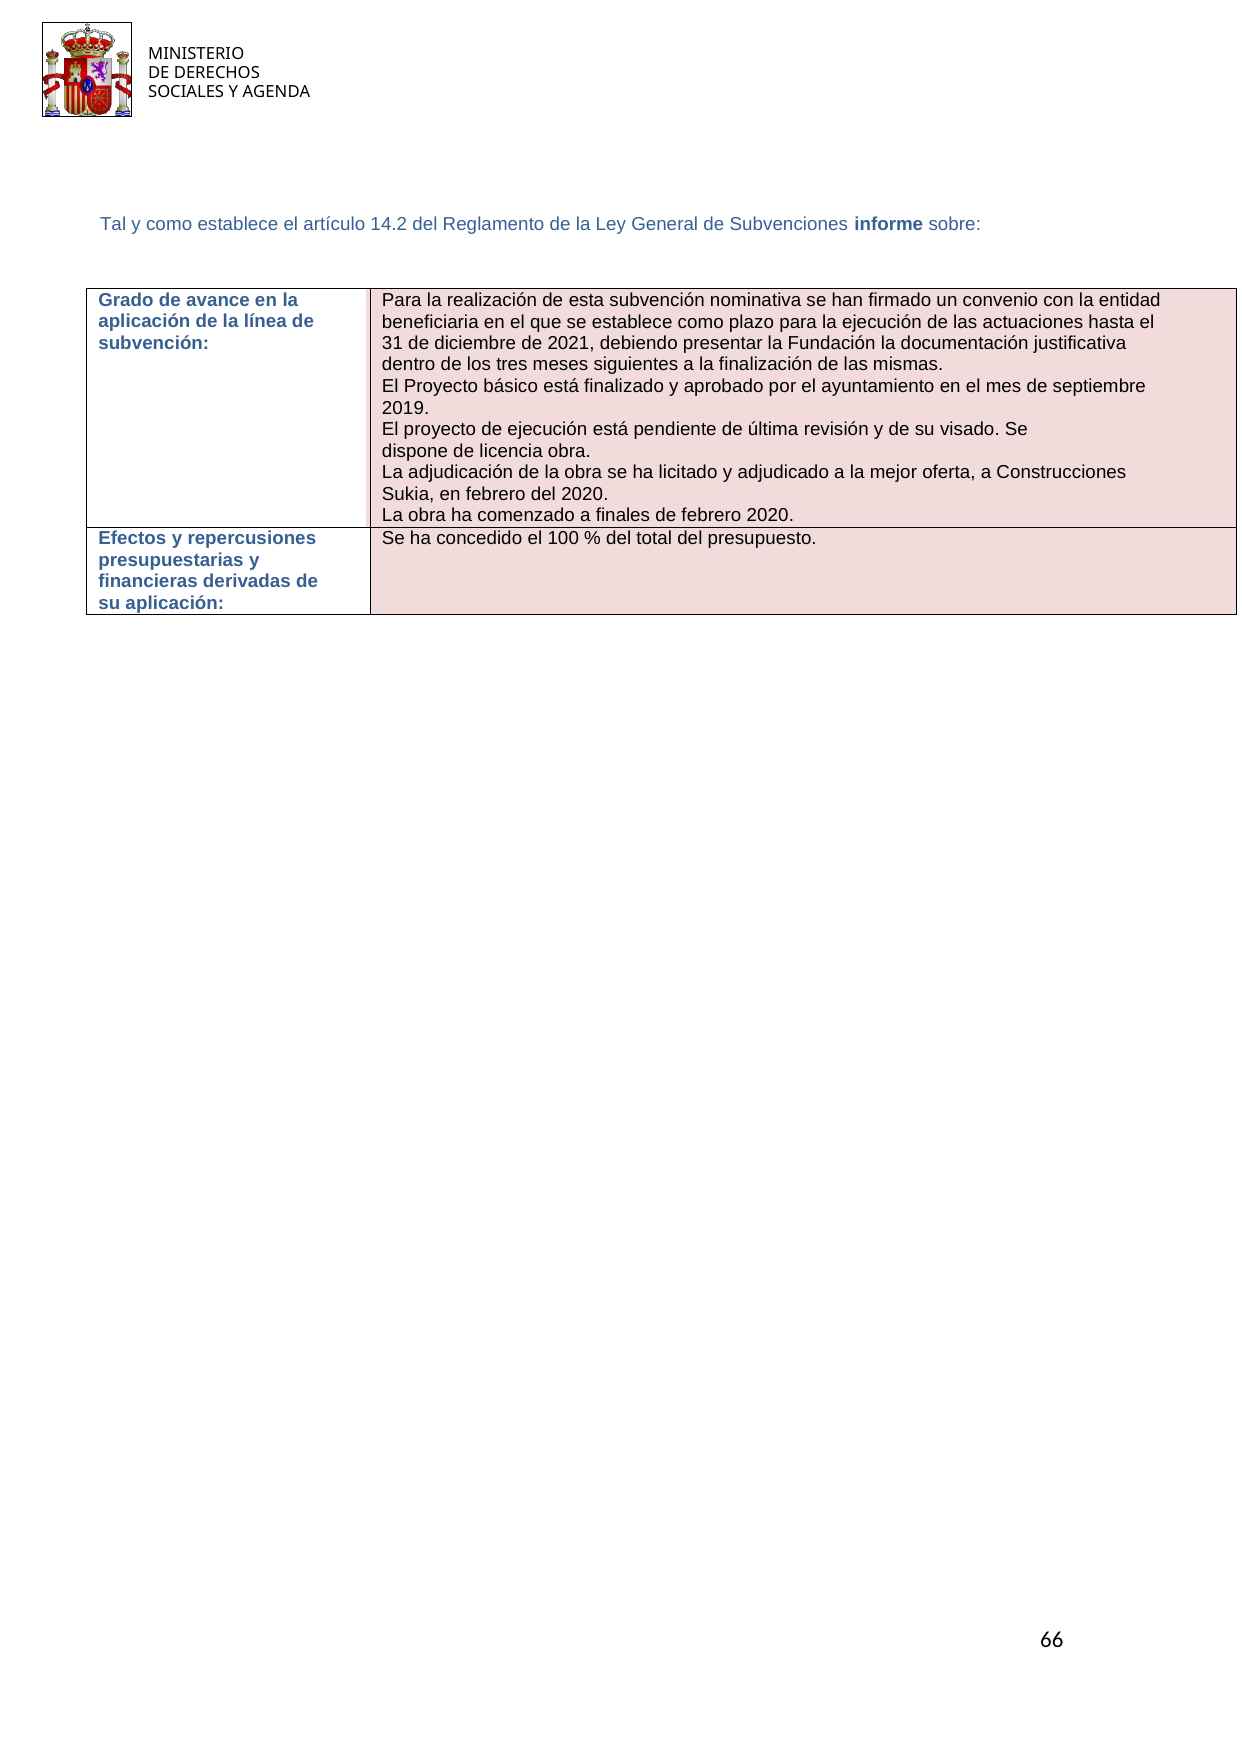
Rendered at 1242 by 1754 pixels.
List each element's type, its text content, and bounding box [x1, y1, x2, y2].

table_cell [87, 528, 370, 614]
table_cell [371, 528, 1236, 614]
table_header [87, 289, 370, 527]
picture [43, 23, 131, 116]
text Tal y como establece el artículo 14.2 del Reglamento de la Ley General de Subvenciones informe sobre: [100, 213, 1183, 235]
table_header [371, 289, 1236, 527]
